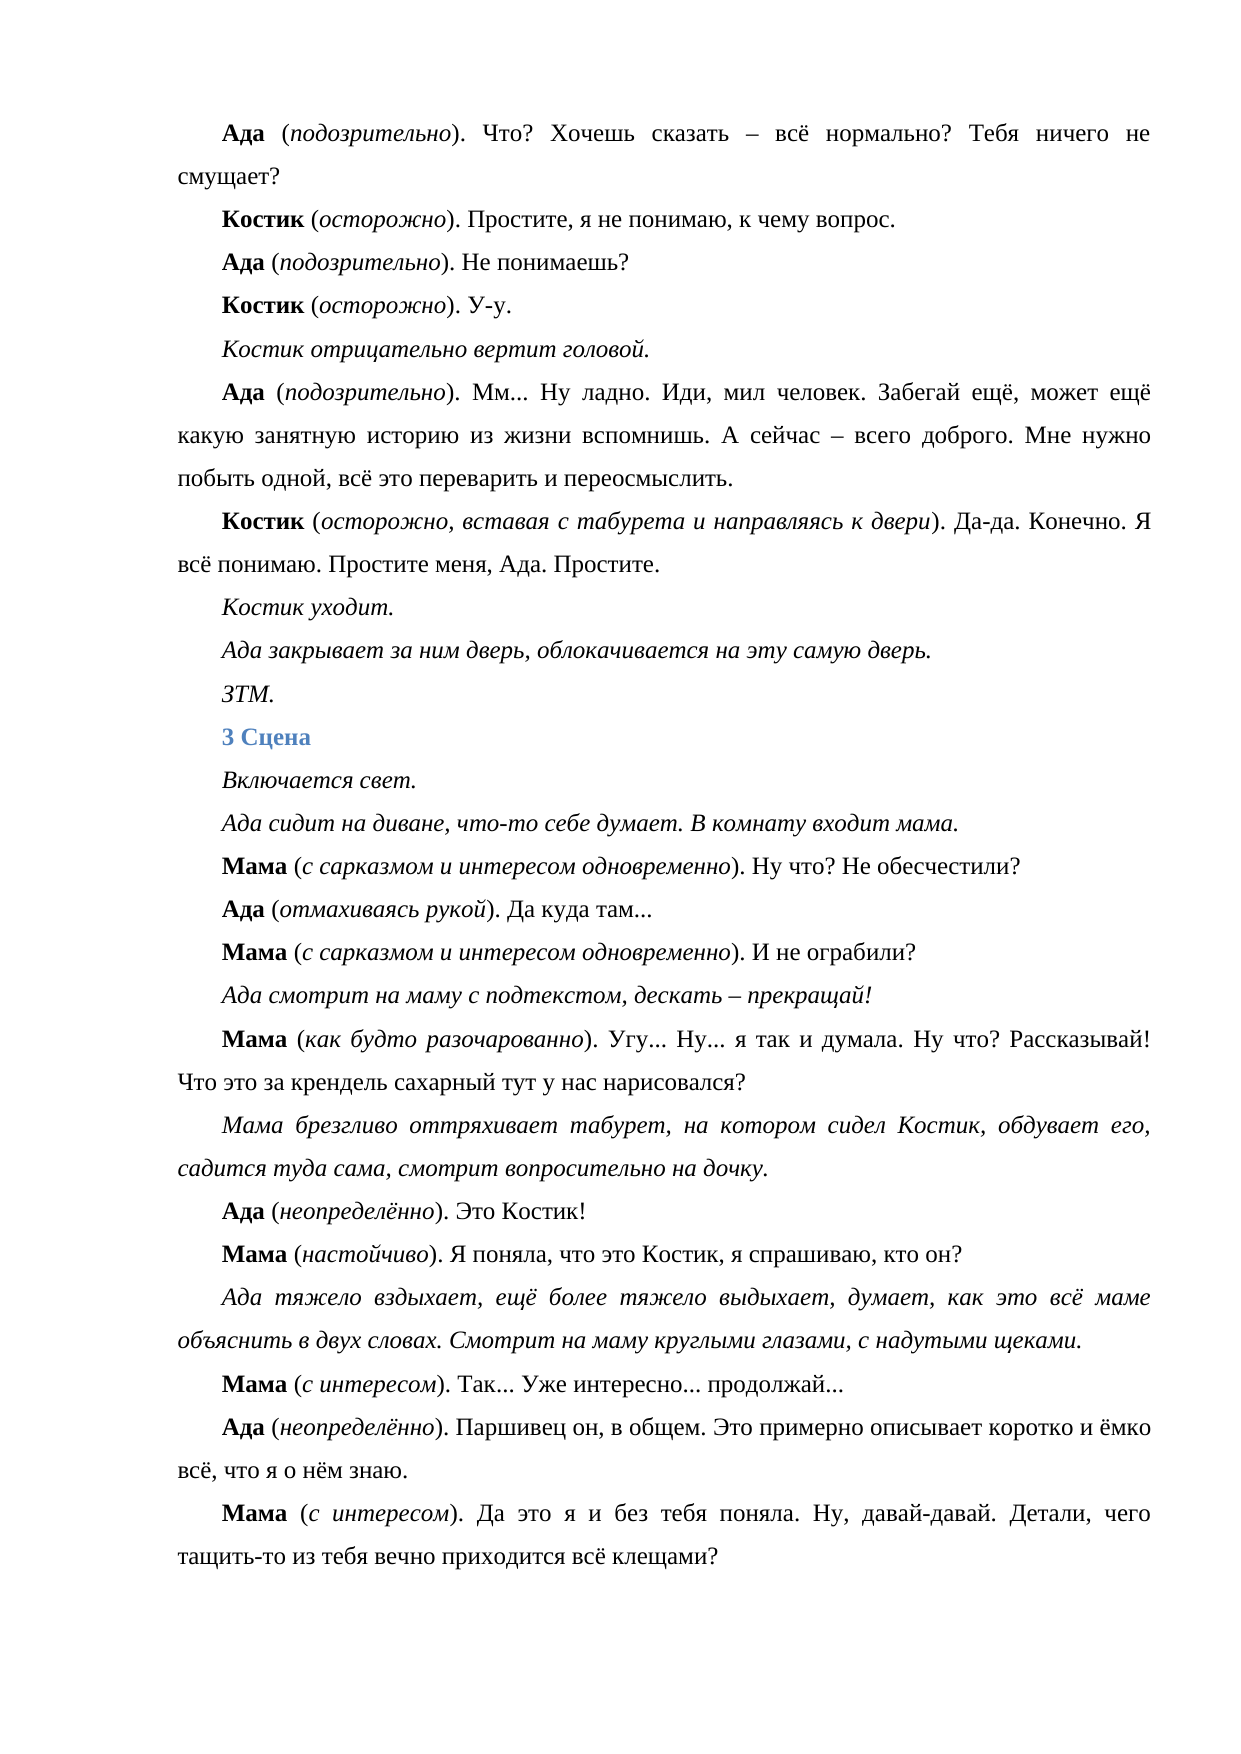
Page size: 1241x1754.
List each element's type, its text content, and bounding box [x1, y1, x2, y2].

text Костик уходит. [177, 592, 1152, 621]
text Мама (с сарказмом и интересом одновременно). Ну что? Не обесчестили? [177, 851, 1152, 880]
text Костик (осторожно, вставая с табурета и направляясь к двери). Да-да. Конечно. Я всё понимаю. Простите меня, Ада. Простите. [177, 506, 1152, 578]
text Ада (отмахиваясь рукой). Да куда там... [177, 894, 1152, 923]
text Ада сидит на диване, что-то себе думает. В комнату входит мама. [177, 808, 1152, 837]
text Ада (неопределённо). Паршивец он, в общем. Это примерно описывает коротко и ёмко всё, что я о нём знаю. [177, 1412, 1152, 1484]
text Ада (подозрительно). Не понимаешь? [177, 247, 1152, 276]
text Костик (осторожно). Простите, я не понимаю, к чему вопрос. [177, 204, 1152, 233]
text Ада (неопределённо). Это Костик! [177, 1196, 1152, 1225]
text Костик отрицательно вертит головой. [177, 334, 1152, 362]
text Мама (с сарказмом и интересом одновременно). И не ограбили? [177, 937, 1152, 966]
text Мама (с интересом). Да это я и без тебя поняла. Ну, давай-давай. Детали, чего тащить-то из тебя вечно приходится всё клещами? [177, 1498, 1152, 1570]
text Ада (подозрительно). Мм... Ну ладно. Иди, мил человек. Забегай ещё, может ещё какую занятную историю из жизни вспомнишь. А сейчас – всего доброго. Мне нужно побыть одной, всё это переварить и переосмыслить. [177, 377, 1152, 492]
text Мама (как будто разочарованно). Угу... Ну... я так и думала. Ну что? Рассказывай! Что это за крендель сахарный тут у нас нарисовался? [177, 1024, 1152, 1096]
text Костик (осторожно). У-у. [177, 291, 1152, 319]
text Ада тяжело вздыхает, ещё более тяжело выдыхает, думает, как это всё маме объяснить в двух словах. Смотрит на маму круглыми глазами, с надутыми щеками. [177, 1282, 1152, 1354]
text Ада смотрит на маму с подтекстом, дескать – прекращай! [177, 981, 1152, 1009]
text Ада (подозрительно). Что? Хочешь сказать – всё нормально? Тебя ничего не смущает? [177, 118, 1152, 190]
text ЗТМ. [177, 679, 1152, 707]
text Мама брезгливо оттряхивает табурет, на котором сидел Костик, обдувает его, садится туда сама, смотрит вопросительно на дочку. [177, 1110, 1152, 1182]
text Ада закрывает за ним дверь, облокачивается на эту самую дверь. [177, 636, 1152, 664]
subtitle 3 Сцена [177, 722, 1152, 751]
text Включается свет. [177, 765, 1152, 794]
text Мама (настойчиво). Я поняла, что это Костик, я спрашиваю, кто он? [177, 1239, 1152, 1268]
text Мама (с интересом). Так... Уже интересно... продолжай... [177, 1369, 1152, 1397]
